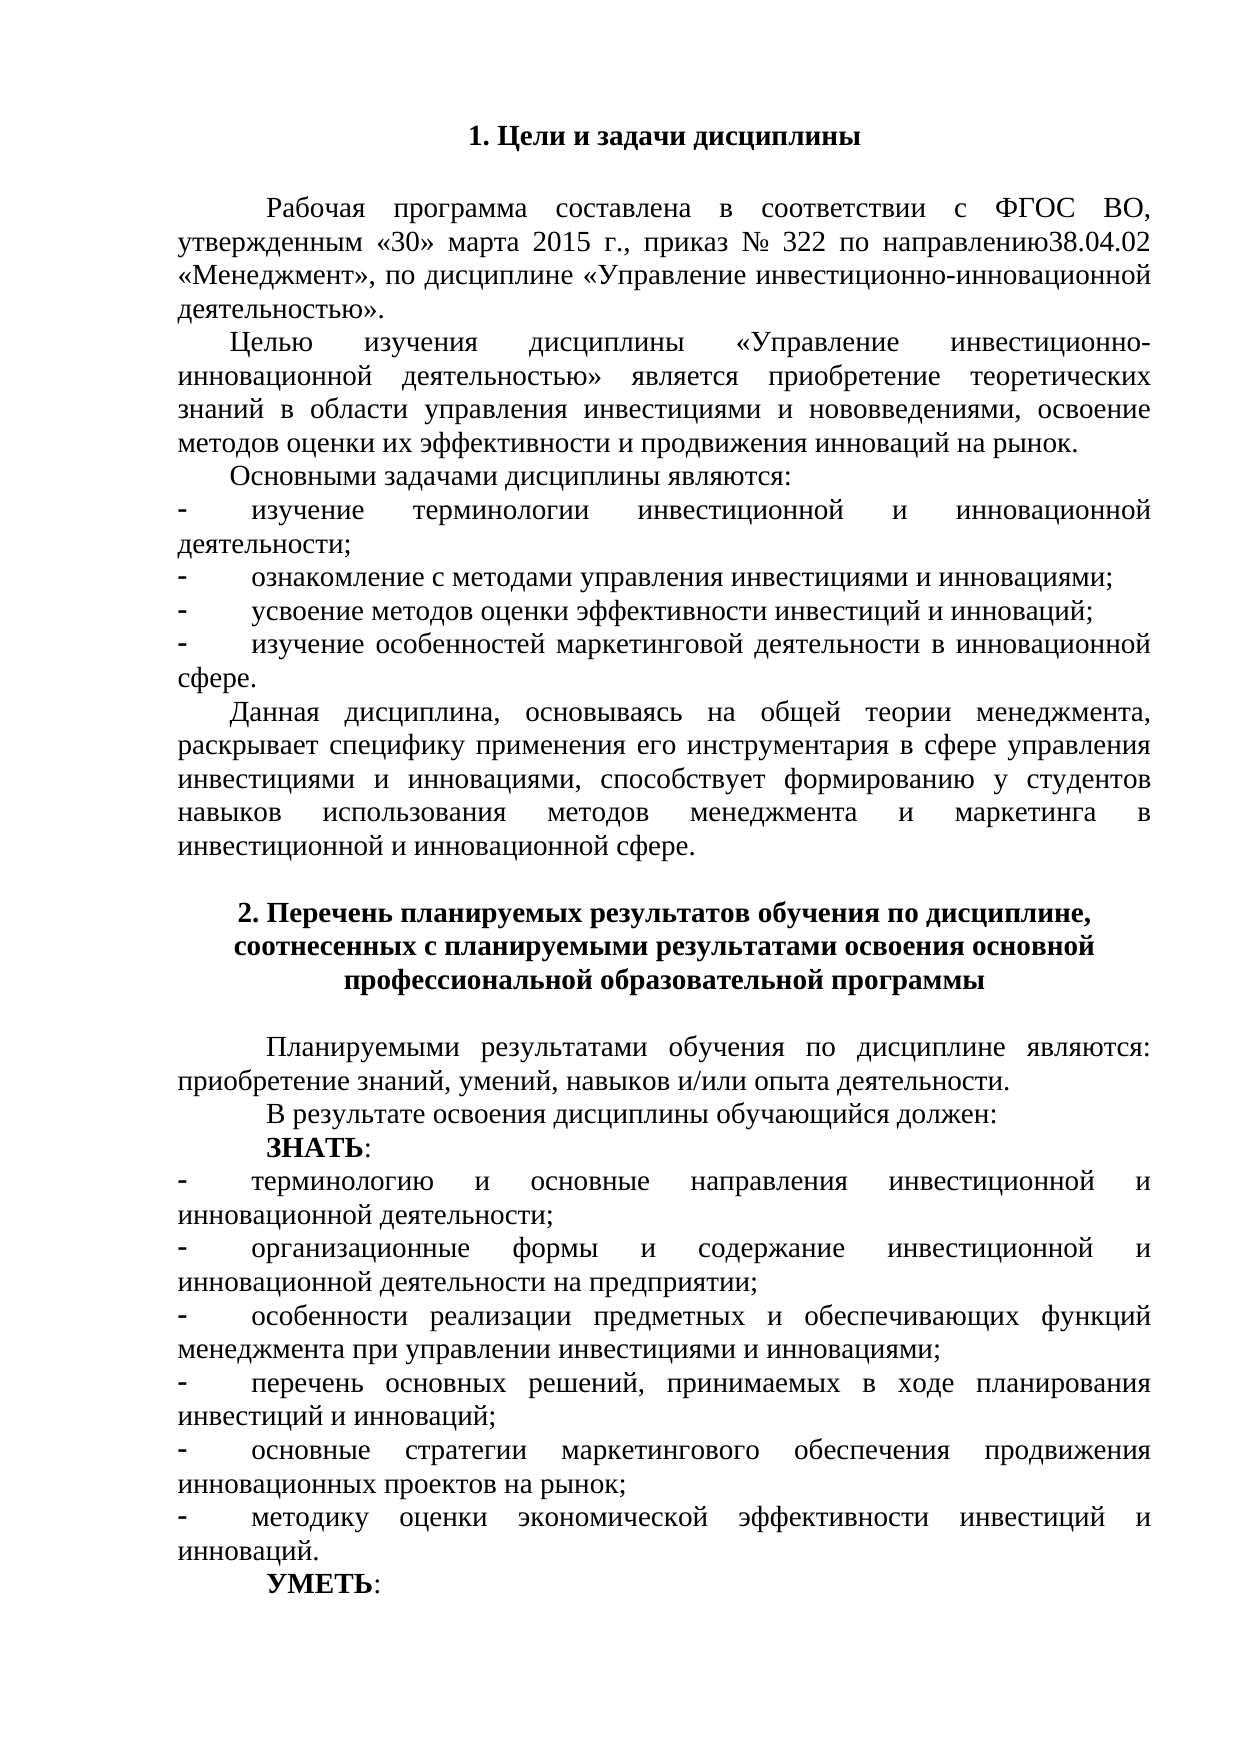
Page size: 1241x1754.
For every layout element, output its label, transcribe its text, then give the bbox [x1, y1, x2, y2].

list усвоение методов оценки эффективности инвестиций и инноваций; [177, 593, 1152, 627]
list изучение терминологии инвестиционной и инновационной деятельности; [177, 492, 1152, 559]
text ЗНАТЬ: [177, 1130, 1152, 1163]
list методику оценки экономической эффективности инвестиций и инноваций. [177, 1499, 1152, 1566]
text Основными задачами дисциплины являются: [177, 458, 1152, 492]
text Целью изучения дисциплины «Управление инвестиционно-инновационной деятельностью» является приобретение теоретических знаний в области управления инвестициями и нововведениями, освоение методов оценки их эффективности и продвижения инноваций на рынок. [177, 324, 1152, 458]
list перечень основных решений, принимаемых в ходе планирования инвестиций и инноваций; [177, 1365, 1152, 1432]
list терминологию и основные направления инвестиционной и инновационной деятельности; [177, 1163, 1152, 1231]
list особенности реализации предметных и обеспечивающих функций менеджмента при управлении инвестициями и инновациями; [177, 1298, 1152, 1365]
list организационные формы и содержание инвестиционной и инновационной деятельности на предприятии; [177, 1231, 1152, 1298]
text УМЕТЬ: [177, 1566, 1152, 1600]
list ознакомление с методами управления инвестициями и инновациями; [177, 559, 1152, 593]
text В результате освоения дисциплины обучающийся должен: [177, 1096, 1152, 1130]
text 1. Цели и задачи дисциплины [177, 118, 1152, 152]
text Планируемыми результатами обучения по дисциплине являются: приобретение знаний, умений, навыков и/или опыта деятельности. [177, 1029, 1152, 1096]
list основные стратегии маркетингового обеспечения продвижения инновационных проектов на рынок; [177, 1432, 1152, 1499]
text Рабочая программа составлена в соответствии с ФГОС ВО, утвержденным «30» марта 2015 г., приказ № 322 по направлению38.04.02 «Менеджмент», по дисциплине «Управление инвестиционно-инновационной деятельностью». [177, 190, 1152, 324]
list изучение особенностей маркетинговой деятельности в инновационной сфере. [177, 627, 1152, 694]
text 2. Перечень планируемых результатов обучения по дисциплине, соотнесенных с планируемыми результатами освоения основной профессиональной образовательной программы [177, 895, 1152, 996]
text Данная дисциплина, основываясь на общей теории менеджмента, раскрывает специфику применения его инструментария в сфере управления инвестициями и инновациями, способствует формированию у студентов навыков использования методов менеджмента и маркетинга в инвестиционной и инновационной сфере. [177, 694, 1152, 861]
